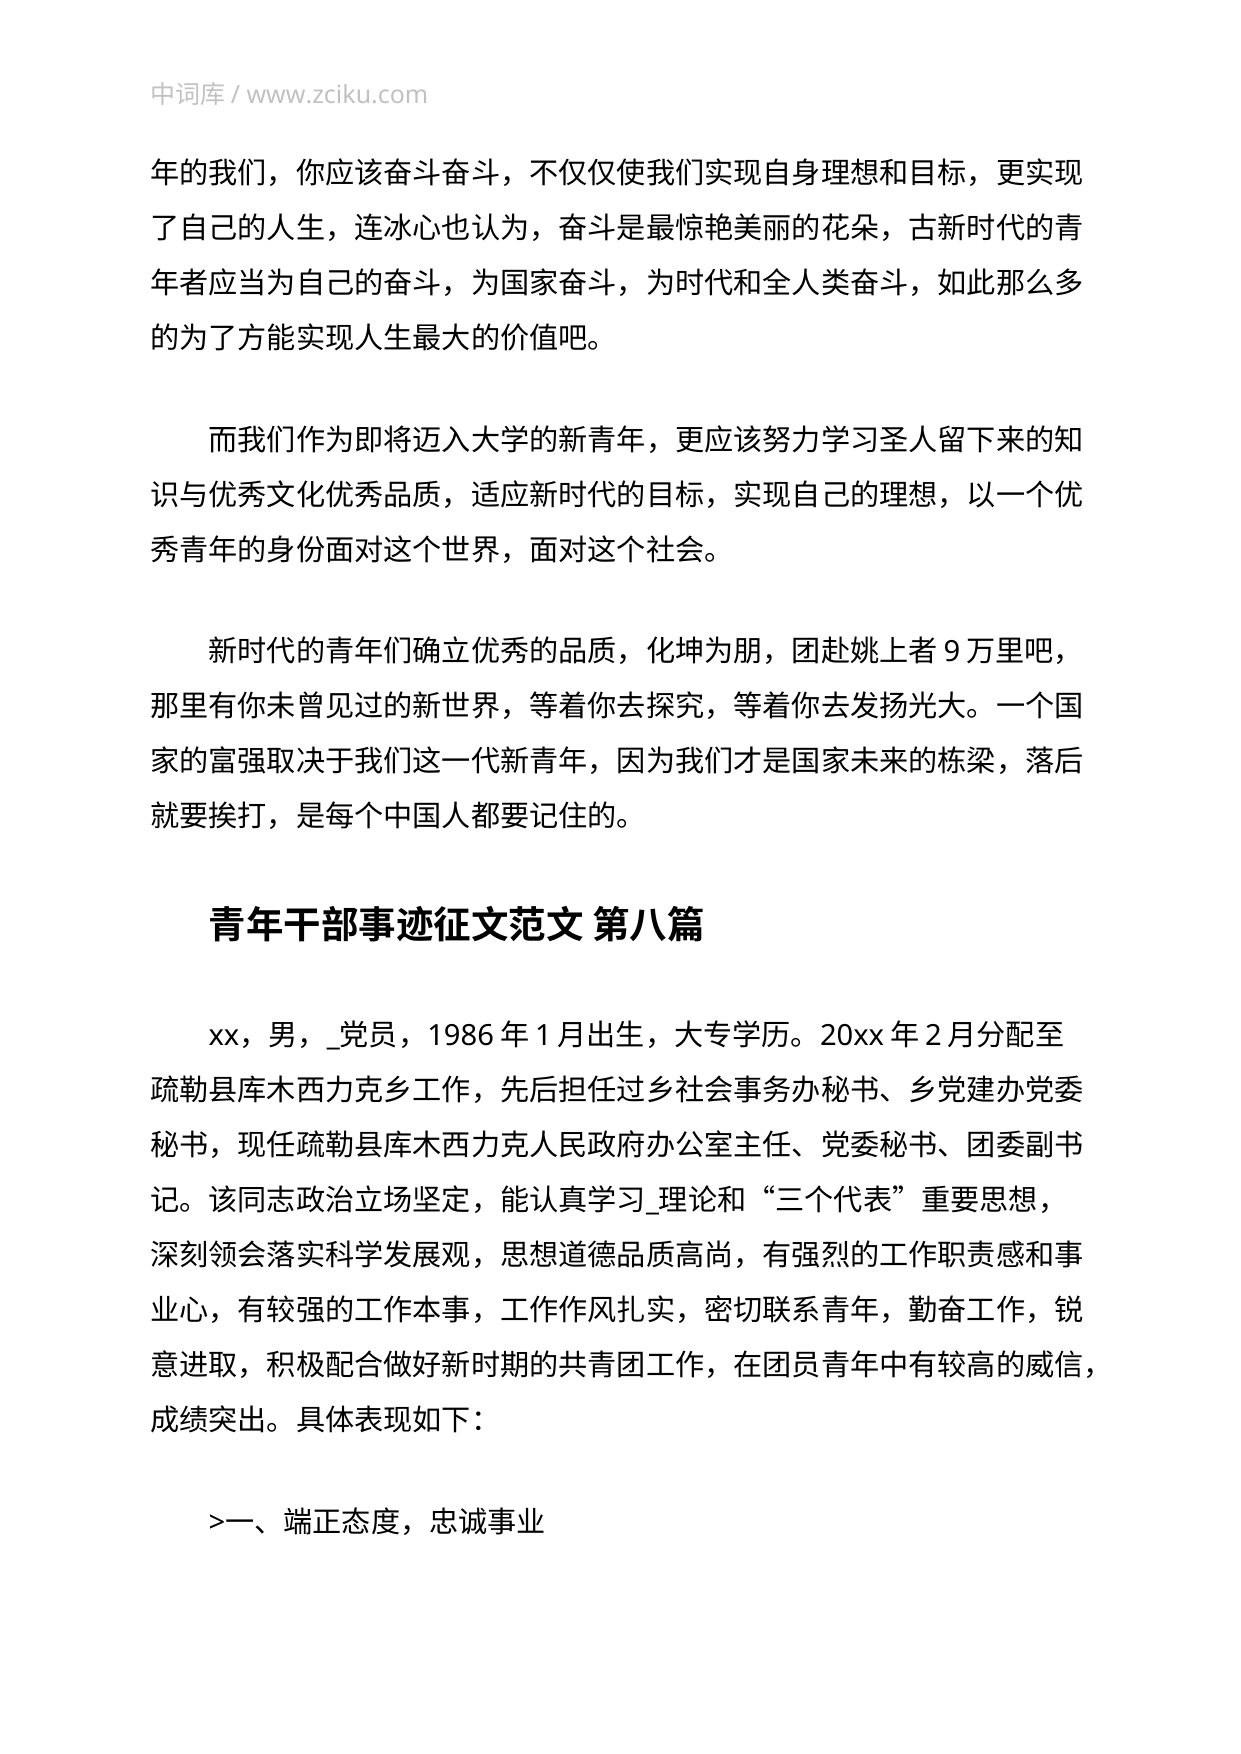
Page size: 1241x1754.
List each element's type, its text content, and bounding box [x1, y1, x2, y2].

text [150, 150, 1090, 357]
text 新时代的青年们确立优秀的品质，化坤为朋，团赴姚上者9万里吧，那里有你未曾见过的新世界，等着你去探究，等着你去发扬光大。一个国家的富强取决于我们这一代新青年，因为我们才是国家未来的栋梁，落后就要挨打，是每个中国人都要记住的。 [150, 628, 1090, 835]
text xx，男，_党员，1986年1月出生，大专学历。20xx年2月分配至疏勒县库木西力克乡工作，先后担任过乡社会事务办秘书、乡党建办党委秘书，现任疏勒县库木西力克人民政府办公室主任、党委秘书、团委副书记。该同志政治立场坚定，能认真学习_理论和“三个代表”重要思想，深刻领会落实科学发展观，思想道德品质高尚，有强烈的工作职责感和事业心，有较强的工作本事，工作作风扎实，密切联系青年，勤奋工作，锐意进取，积极配合做好新时期的共青团工作，在团员青年中有较高的威信，成绩突出。具体表现如下： [150, 1012, 1090, 1439]
text 青年干部事迹征文范文 第八篇 [150, 894, 1090, 949]
text 而我们作为即将迈入大学的新青年，更应该努力学习圣人留下来的知识与优秀文化优秀品质，适应新时代的目标，实现自己的理想，以一个优秀青年的身份面对这个世界，面对这个社会。 [150, 416, 1090, 568]
text >一、端正态度，忠诚事业 [150, 1498, 1090, 1541]
